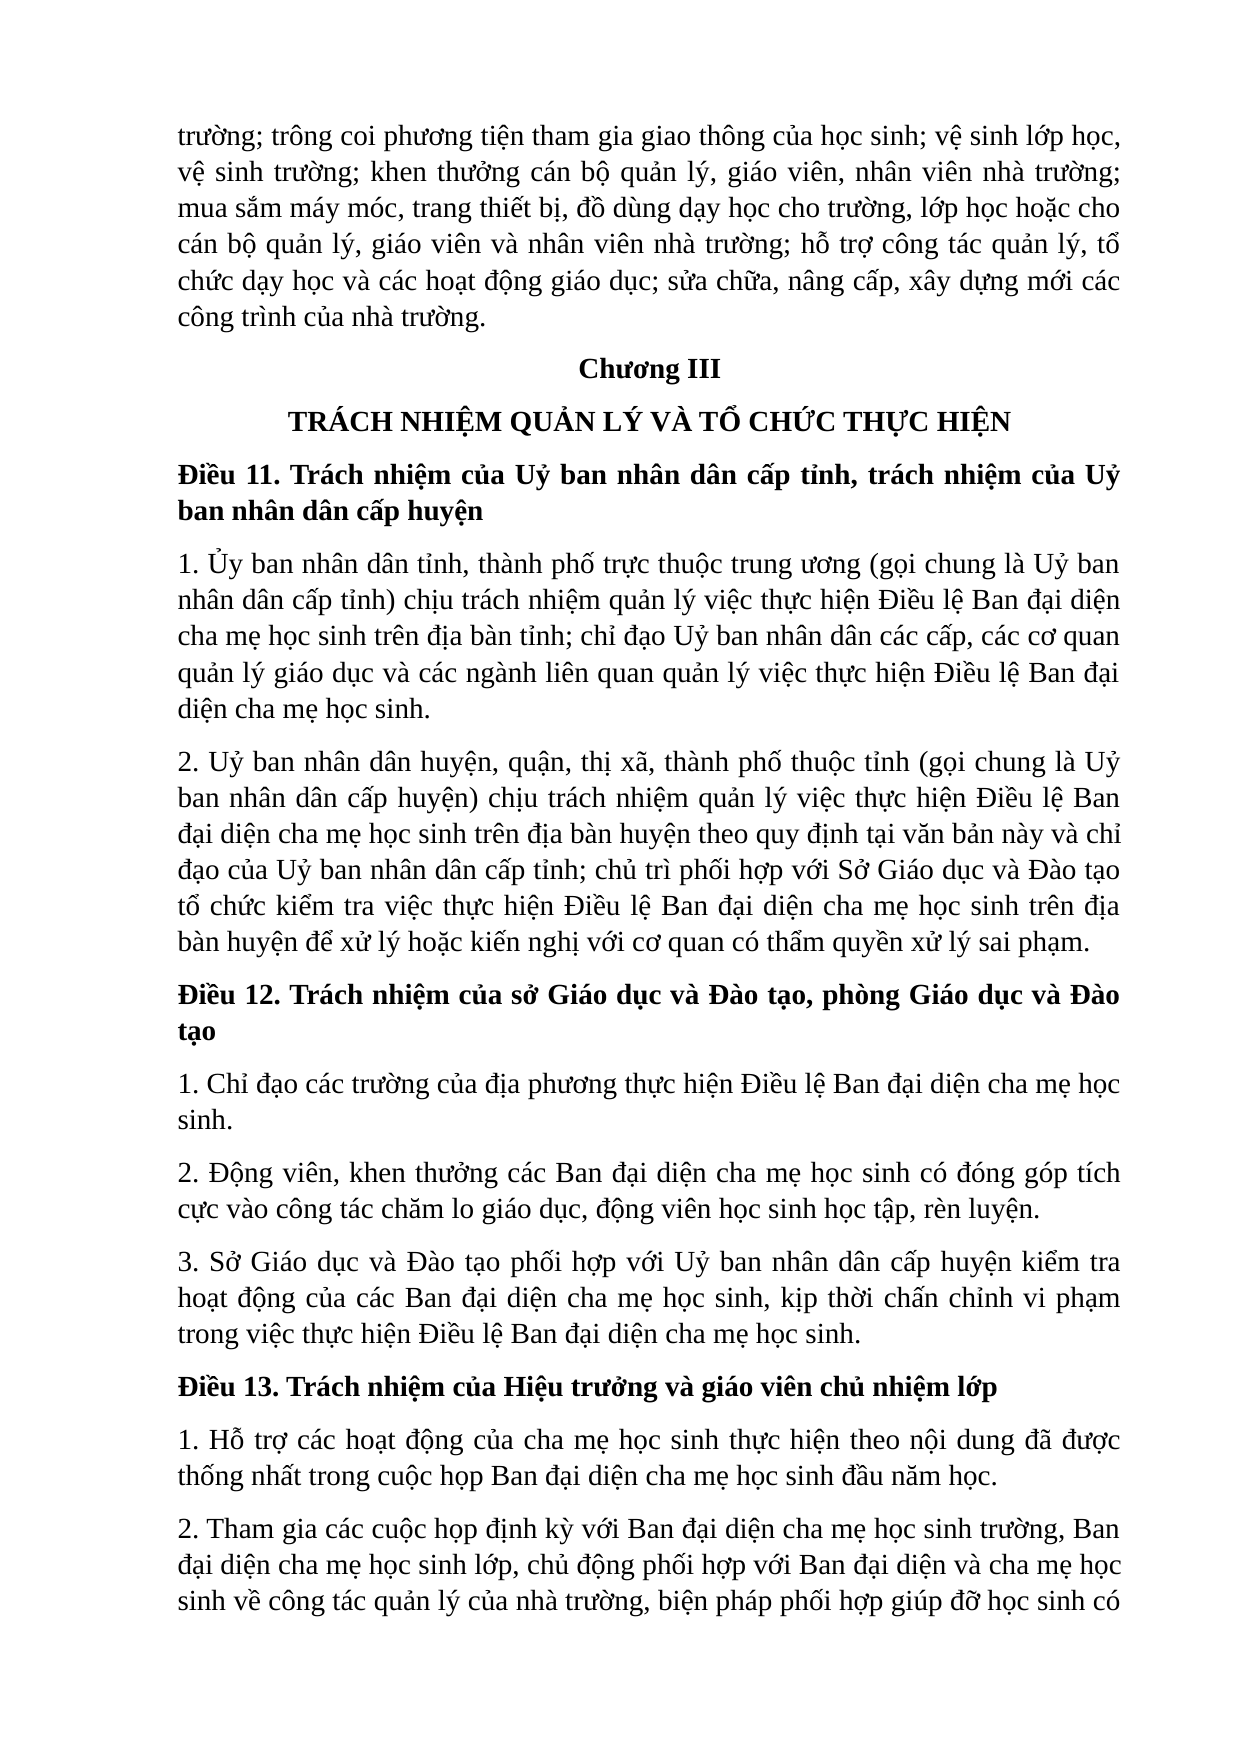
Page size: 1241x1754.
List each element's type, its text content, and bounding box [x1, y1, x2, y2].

text 2. Động viên, khen thưởng các Ban đại diện cha mẹ học sinh có đóng góp tích cực vào công tác chăm lo giáo dục, động viên học sinh học tập, rèn luyện. [177, 1155, 1122, 1225]
text 2. Uỷ ban nhân dân huyện, quận, thị xã, thành phố thuộc tỉnh (gọi chung là Uỷ ban nhân dân cấp huyện) chịu trách nhiệm quản lý việc thực hiện Điều lệ Ban đại diện cha mẹ học sinh trên địa bàn huyện theo quy định tại văn bản này và chỉ đạo của Uỷ ban nhân dân cấp tỉnh; chủ trì phối hợp với Sở Giáo dục và Đào tạo tổ chức kiểm tra việc thực hiện Điều lệ Ban đại diện cha mẹ học sinh trên địa bàn huyện để xử lý hoặc kiến nghị với cơ quan có thẩm quyền xử lý sai phạm. [177, 744, 1122, 958]
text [177, 118, 1122, 332]
text 3. Sở Giáo dục và Đào tạo phối hợp với Uỷ ban nhân dân cấp huyện kiểm tra hoạt động của các Ban đại diện cha mẹ học sinh, kịp thời chấn chỉnh vi phạm trong việc thực hiện Điều lệ Ban đại diện cha mẹ học sinh. [177, 1244, 1122, 1350]
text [177, 1511, 1122, 1617]
text TRÁCH NHIỆM QUẢN LÝ VÀ TỔ CHỨC THỰC HIỆN [177, 404, 1122, 438]
text 1. Hỗ trợ các hoạt động của cha mẹ học sinh thực hiện theo nội dung đã được thống nhất trong cuộc họp Ban đại diện cha mẹ học sinh đầu năm học. [177, 1422, 1122, 1492]
text 1. Chỉ đạo các trường của địa phương thực hiện Điều lệ Ban đại diện cha mẹ học sinh. [177, 1066, 1122, 1136]
text Điều 11. Trách nhiệm của Uỷ ban nhân dân cấp tỉnh, trách nhiệm của Uỷ ban nhân dân cấp huyện [177, 457, 1122, 527]
text Chương III [177, 352, 1122, 385]
text 1. Ủy ban nhân dân tỉnh, thành phố trực thuộc trung ương (gọi chung là Uỷ ban nhân dân cấp tỉnh) chịu trách nhiệm quản lý việc thực hiện Điều lệ Ban đại diện cha mẹ học sinh trên địa bàn tỉnh; chỉ đạo Uỷ ban nhân dân các cấp, các cơ quan quản lý giáo dục và các ngành liên quan quản lý việc thực hiện Điều lệ Ban đại diện cha mẹ học sinh. [177, 546, 1122, 724]
text Điều 13. Trách nhiệm của Hiệu trưởng và giáo viên chủ nhiệm lớp [177, 1369, 1122, 1403]
text Điều 12. Trách nhiệm của sở Giáo dục và Đào tạo, phòng Giáo dục và Đào tạo [177, 977, 1122, 1047]
